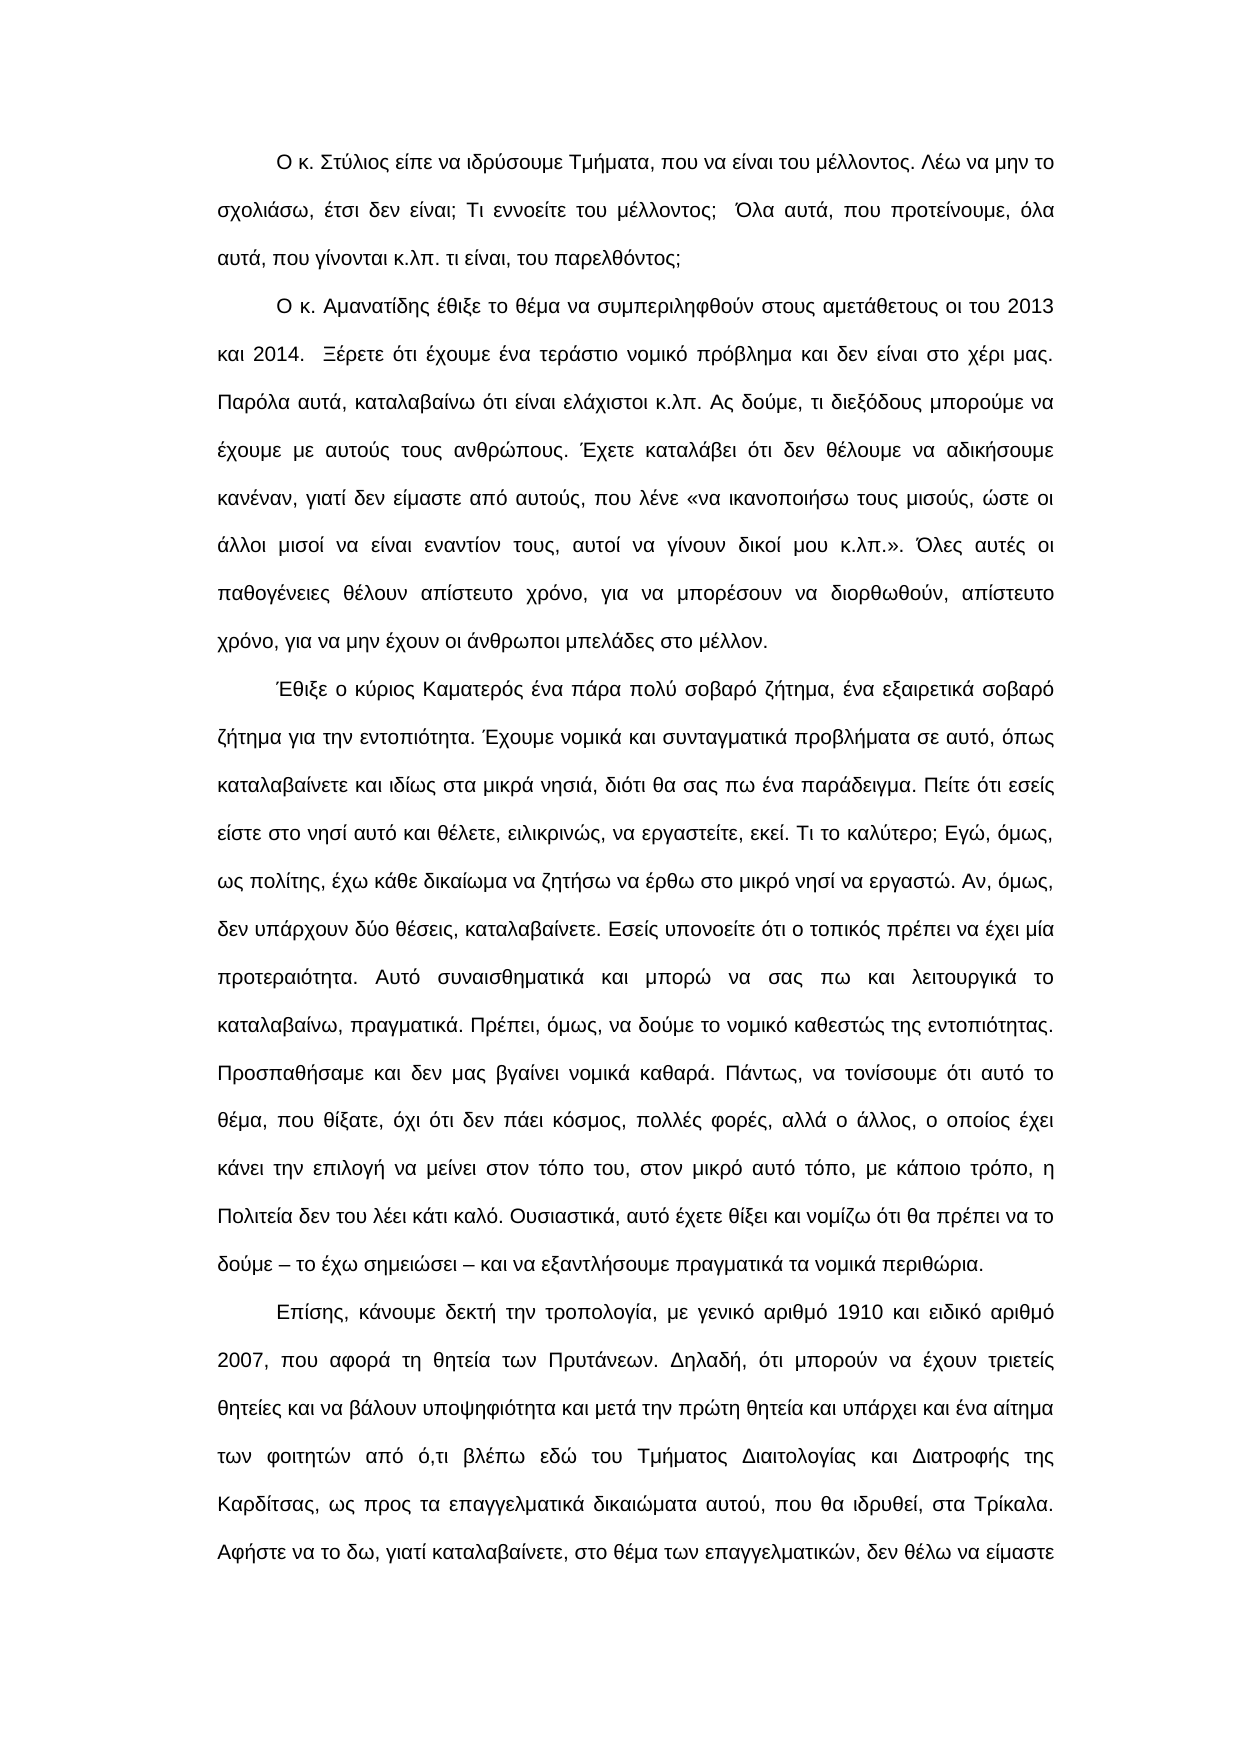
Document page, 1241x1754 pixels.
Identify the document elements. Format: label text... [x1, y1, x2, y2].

text Ο κ. Στύλιος είπε να ιδρύσουμε Τμήματα, που να είναι του μέλλοντος. Λέω να μην το σχολιάσω, έτσι δεν είναι; Τι εννοείτε του μέλλοντος; Όλα αυτά, που προτείνουμε, όλα αυτά, που γίνονται κ.λπ. τι είναι, του παρελθόντος; [217, 150, 1056, 270]
text Έθιξε ο κύριος Καματερός ένα πάρα πολύ σοβαρό ζήτημα, ένα εξαιρετικά σοβαρό ζήτημα για την εντοπιότητα. Έχουμε νομικά και συνταγματικά προβλήματα σε αυτό, όπως καταλαβαίνετε και ιδίως στα μικρά νησιά, διότι θα σας πω ένα παράδειγμα. Πείτε ότι εσείς είστε στο νησί αυτό και θέλετε, ειλικρινώς, να εργαστείτε, εκεί. Τι το καλύτερο; Εγώ, όμως, ως πολίτης, έχω κάθε δικαίωμα να ζητήσω να έρθω στο μικρό νησί να εργαστώ. Αν, όμως, δεν υπάρχουν δύο θέσεις, καταλαβαίνετε. Εσείς υπονοείτε ότι ο τοπικός πρέπει να έχει μία προτεραιότητα. Αυτό συναισθηματικά και μπορώ να σας πω και λειτουργικά το καταλαβαίνω, πραγματικά. Πρέπει, όμως, να δούμε το νομικό καθεστώς της εντοπιότητας. Προσπαθήσαμε και δεν μας βγαίνει νομικά καθαρά. Πάντως, να τονίσουμε ότι αυτό το θέμα, που θίξατε, όχι ότι δεν πάει κόσμος, πολλές φορές, αλλά ο άλλος, ο οποίος έχει κάνει την επιλογή να μείνει στον τόπο του, στον μικρό αυτό τόπο, με κάποιο τρόπο, η Πολιτεία δεν του λέει κάτι καλό. Ουσιαστικά, αυτό έχετε θίξει και νομίζω ότι θα πρέπει να το δούμε – το έχω σημειώσει – και να εξαντλήσουμε πραγματικά τα νομικά περιθώρια. [217, 677, 1056, 1276]
text Ο κ. Αμανατίδης έθιξε το θέμα να συμπεριληφθούν στους αμετάθετους οι του 2013 και 2014. Ξέρετε ότι έχουμε ένα τεράστιο νομικό πρόβλημα και δεν είναι στο χέρι μας. Παρόλα αυτά, καταλαβαίνω ότι είναι ελάχιστοι κ.λπ. Ας δούμε, τι διεξόδους μπορούμε να έχουμε με αυτούς τους ανθρώπους. Έχετε καταλάβει ότι δεν θέλουμε να αδικήσουμε κανέναν, γιατί δεν είμαστε από αυτούς, που λένε «να ικανοποιήσω τους μισούς, ώστε οι άλλοι μισοί να είναι εναντίον τους, αυτοί να γίνουν δικοί μου κ.λπ.». Όλες αυτές οι παθογένειες θέλουν απίστευτο χρόνο, για να μπορέσουν να διορθωθούν, απίστευτο χρόνο, για να μην έχουν οι άνθρωποι μπελάδες στο μέλλον. [217, 294, 1056, 653]
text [217, 1300, 1056, 1563]
